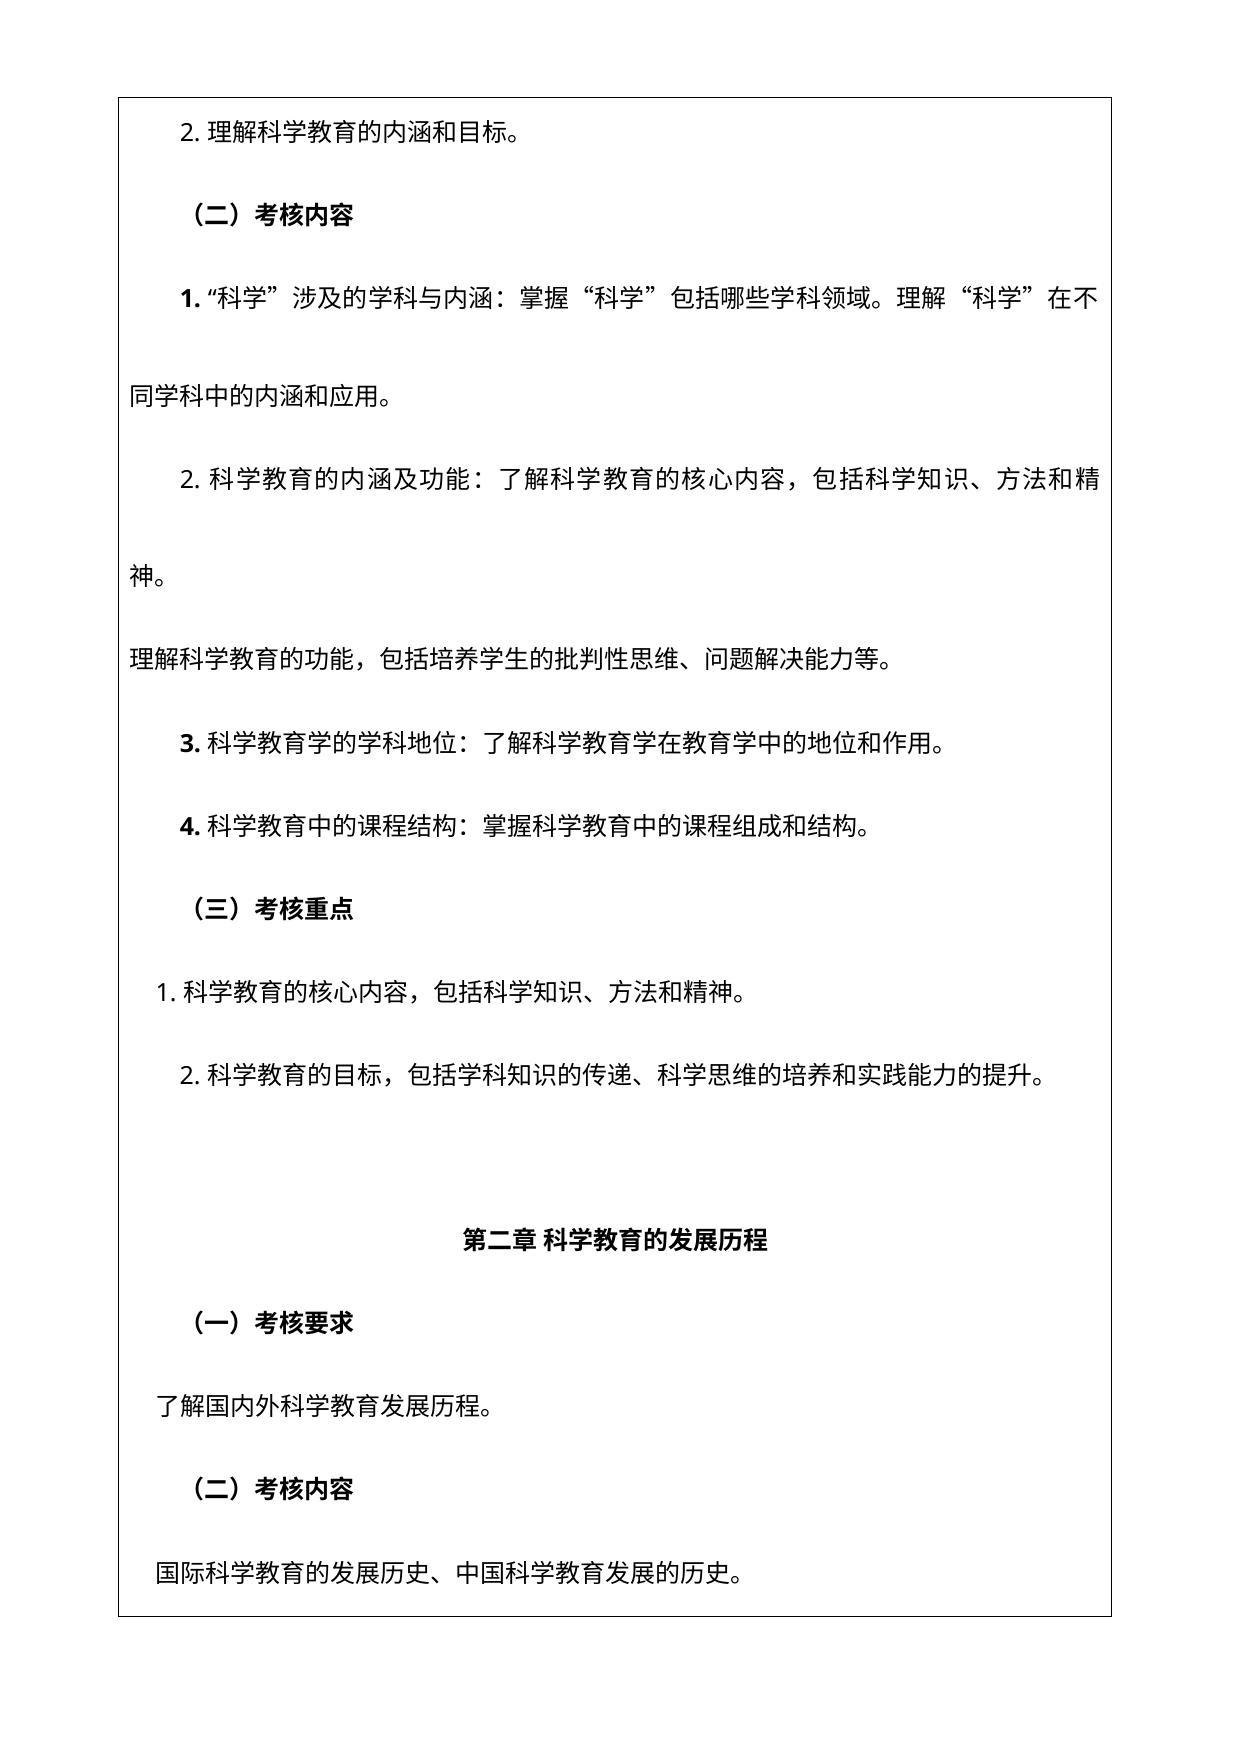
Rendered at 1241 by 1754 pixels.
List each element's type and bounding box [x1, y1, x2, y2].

table_header [119, 98, 1111, 1616]
